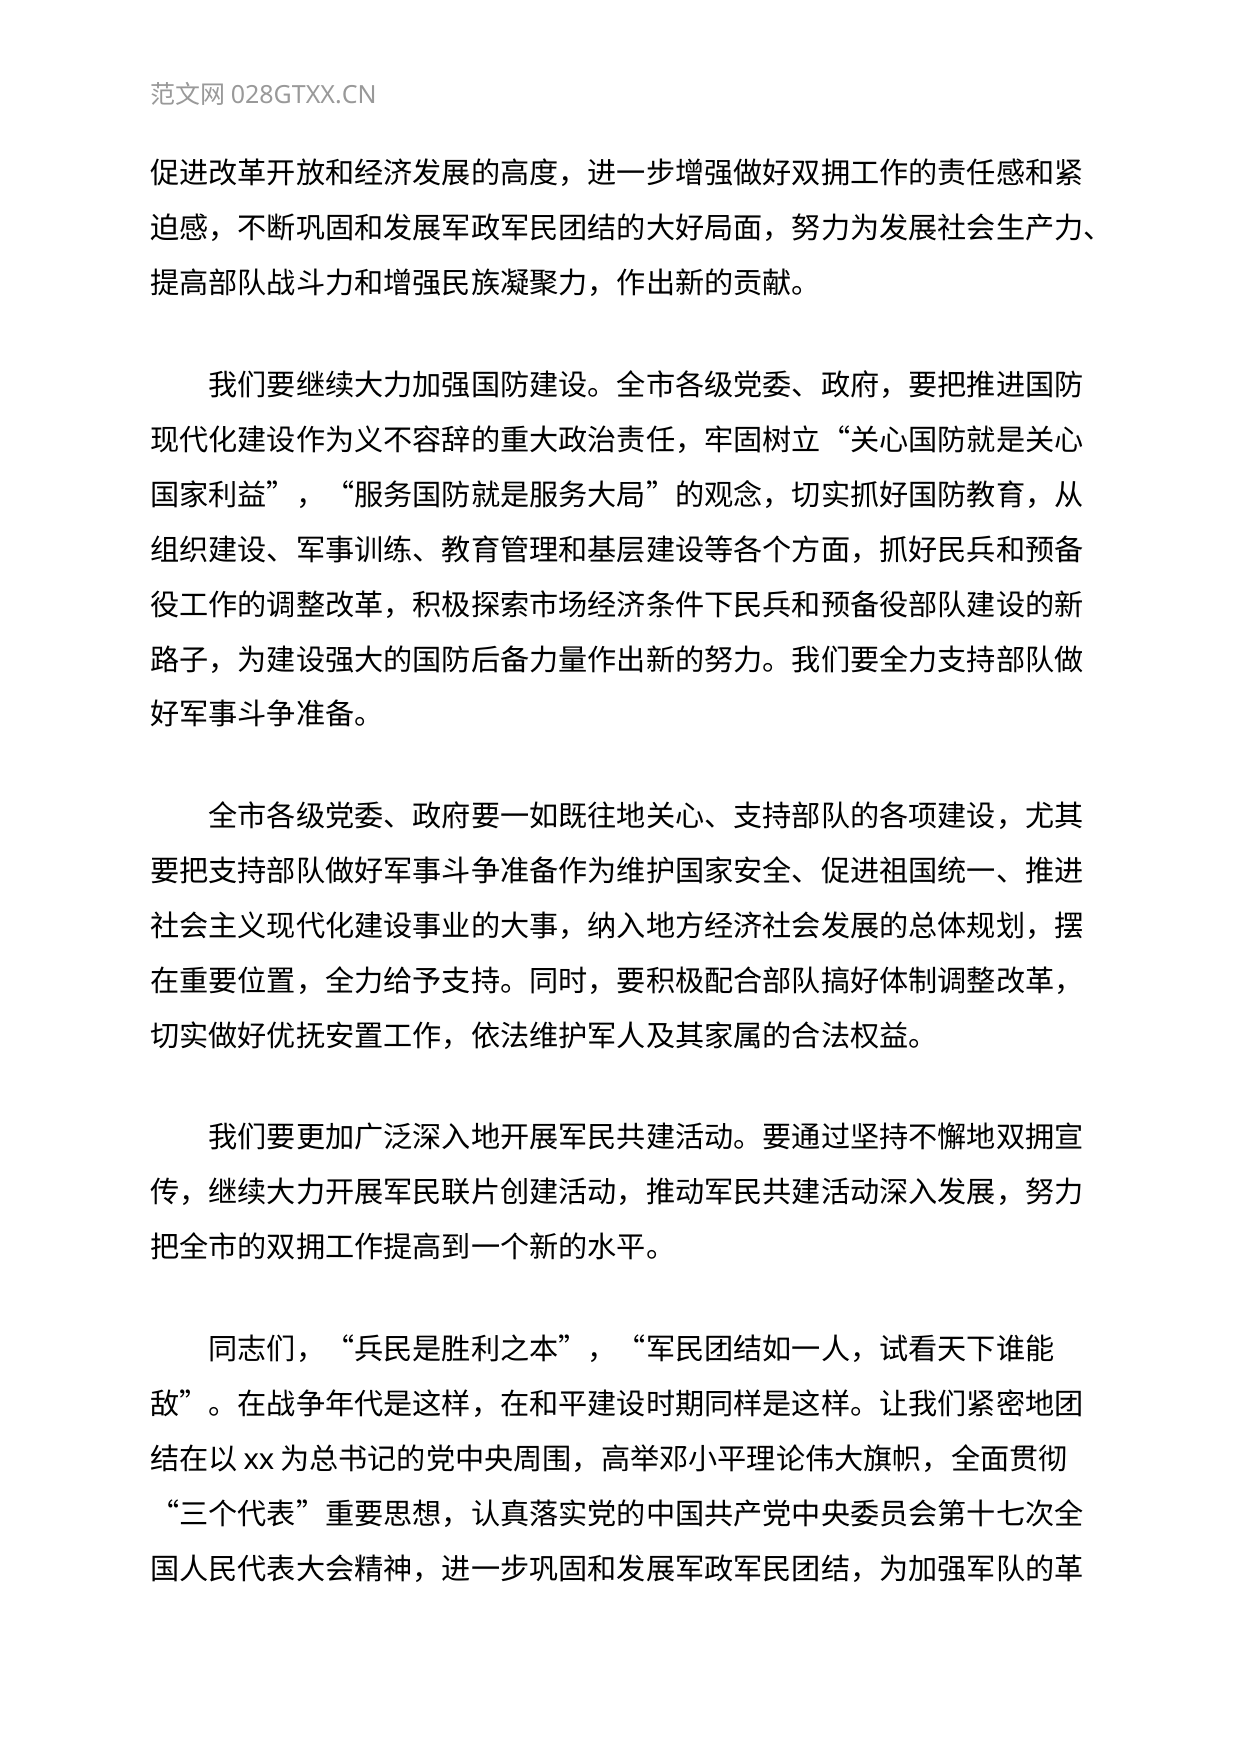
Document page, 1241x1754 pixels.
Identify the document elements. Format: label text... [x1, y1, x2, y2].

text 我们要继续大力加强国防建设。全市各级党委、政府，要把推进国防现代化建设作为义不容辞的重大政治责任，牢固树立“关心国防就是关心国家利益”，“服务国防就是服务大局”的观念，切实抓好国防教育，从组织建设、军事训练、教育管理和基层建设等各个方面，抓好民兵和预备役工作的调整改革，积极探索市场经济条件下民兵和预备役部队建设的新路子，为建设强大的国防后备力量作出新的努力。我们要全力支持部队做好军事斗争准备。 [150, 362, 1090, 733]
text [150, 150, 1090, 302]
text 我们要更加广泛深入地开展军民共建活动。要通过坚持不懈地双拥宣传，继续大力开展军民联片创建活动，推动军民共建活动深入发展，努力把全市的双拥工作提高到一个新的水平。 [150, 1114, 1090, 1266]
text 全市各级党委、政府要一如既往地关心、支持部队的各项建设，尤其要把支持部队做好军事斗争准备作为维护国家安全、促进祖国统一、推进社会主义现代化建设事业的大事，纳入地方经济社会发展的总体规划，摆在重要位置，全力给予支持。同时，要积极配合部队搞好体制调整改革，切实做好优抚安置工作，依法维护军人及其家属的合法权益。 [150, 793, 1090, 1054]
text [150, 1326, 1090, 1588]
